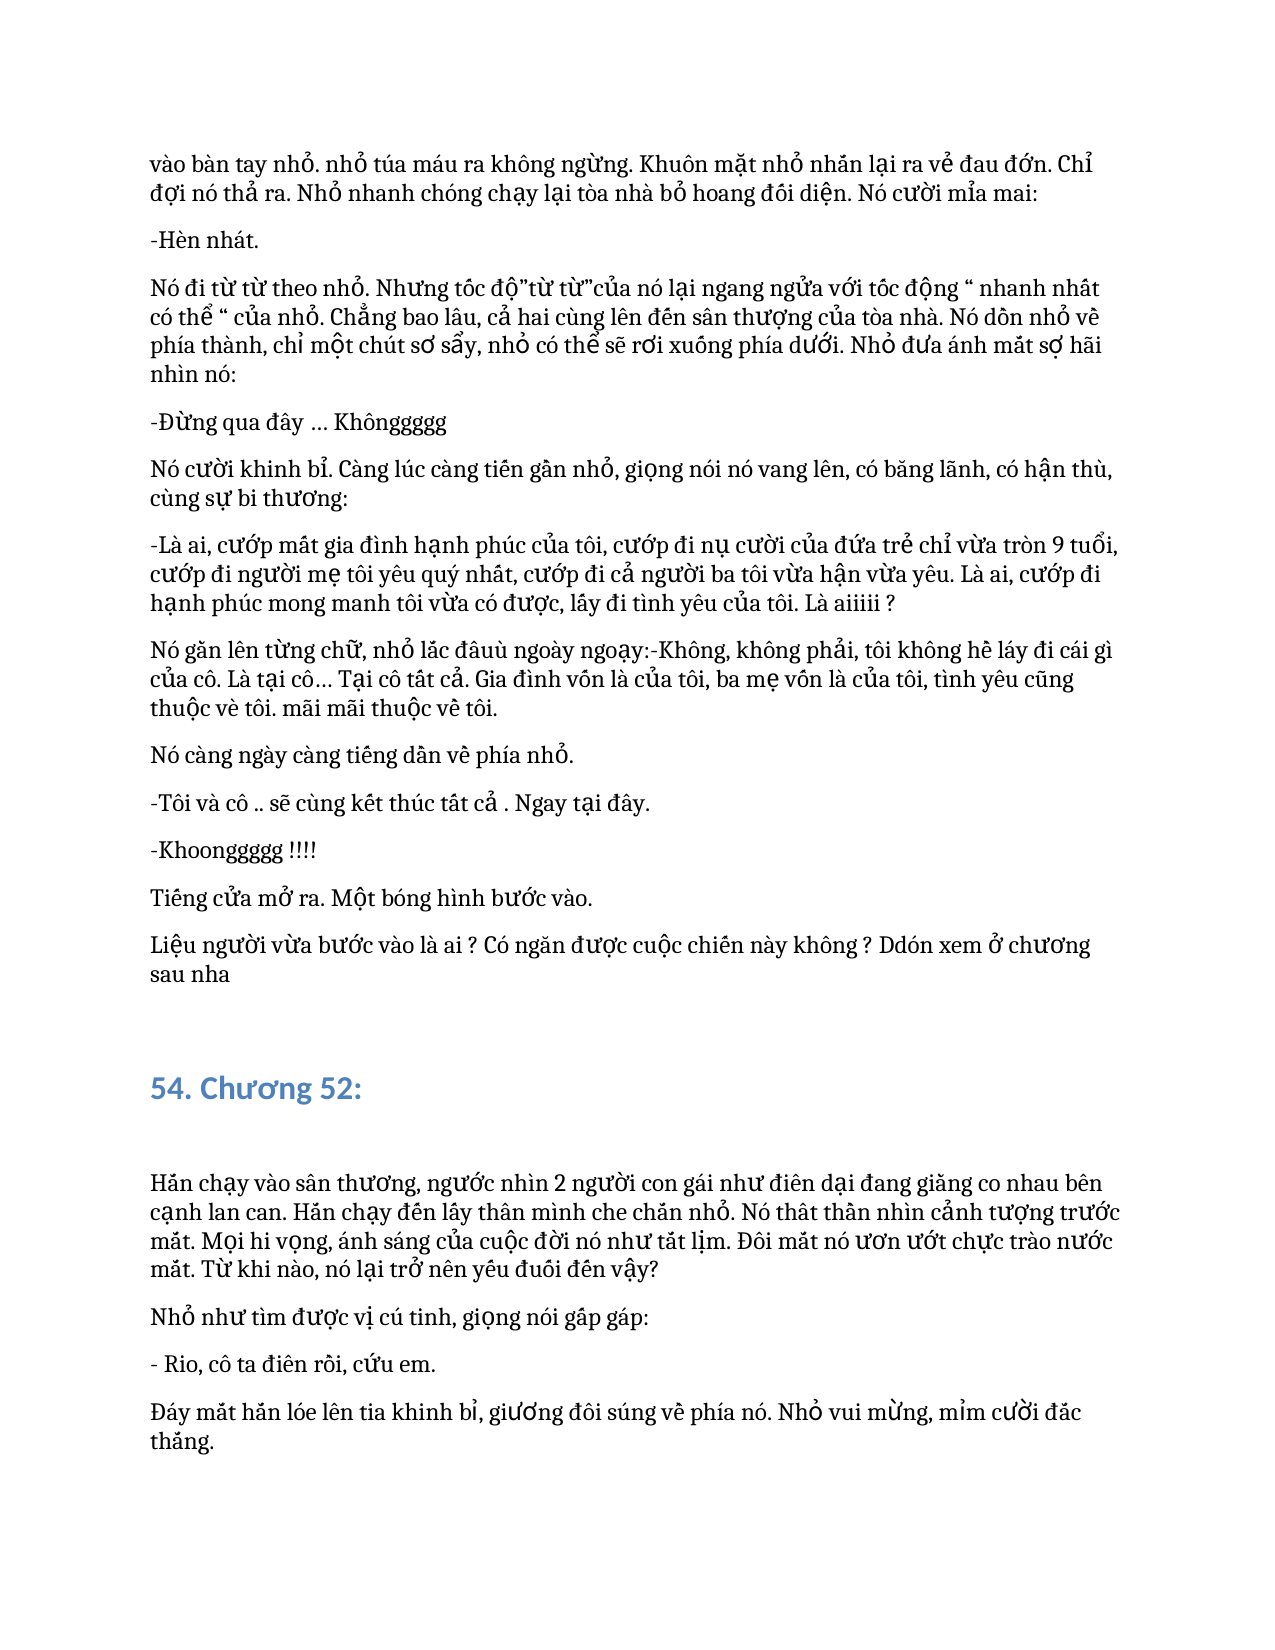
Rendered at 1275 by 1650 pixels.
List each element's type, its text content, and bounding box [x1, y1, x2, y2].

text Nó càng ngày càng tiếng dần về phía nhỏ. [150, 741, 1125, 770]
text -Đừng qua đây … Khônggggg [150, 407, 1125, 436]
text -Tôi và cô .. sẽ cùng kết thúc tất cả . Ngay tại đây. [150, 789, 1125, 817]
text Nhỏ như tìm được vị cú tinh, giọng nói gấp gáp: [150, 1303, 1125, 1332]
text Liệu người vừa bước vào là ai ? Có ngăn được cuộc chiến này không ? Ddón xem ở chương sau nha [150, 931, 1125, 1046]
text Đáy mắt hắn lóe lên tia khinh bỉ, giương đôi súng về phía nó. Nhỏ vui mừng, mỉm cười đắc thắng. [150, 1398, 1125, 1455]
text -Hèn nhát. [150, 226, 1125, 255]
text Nó cười khinh bỉ. Càng lúc càng tiến gần nhỏ, giọng nói nó vang lên, có băng lãnh, có hận thù, cùng sự bi thương: [150, 455, 1125, 512]
text Nó gằn lên từng chữ, nhỏ lắc đâuù ngoày ngoạy:-Không, không phải, tôi không hề láy đi cái gì của cô. Là tại cô… Tại cô tất cả. Gia đình vốn là của tôi, ba mẹ vốn là của tôi, tình yêu cũng thuộc vè tôi. mãi mãi thuộc về tôi. [150, 636, 1125, 722]
text Nó đi từ từ theo nhỏ. Nhưng tốc độ”từ từ”của nó lại ngang ngửa với tốc động “ nhanh nhất có thể “ của nhỏ. Chẳng bao lâu, cả hai cùng lên đến sân thượng của tòa nhà. Nó dồn nhỏ về phía thành, chỉ một chút sơ sẩy, nhỏ có thể sẽ rơi xuống phía dưới. Nhỏ đưa ánh mắt sợ hãi nhìn nó: [150, 274, 1125, 389]
text Hắn chạy vào sân thương, ngước nhìn 2 người con gái như điên dại đang giằng co nhau bên cạnh lan can. Hắn chạy đến lấy thân mình che chắn nhỏ. Nó thât thần nhìn cảnh tượng trước mắt. Mọi hi vọng, ánh sáng của cuộc đời nó như tắt lịm. Đôi mắt nó ươn ướt chực trào nước mắt. Từ khi nào, nó lại trở nên yếu đuối đến vậy? [150, 1112, 1125, 1284]
text Tiếng cửa mở ra. Một bóng hình bước vào. [150, 884, 1125, 912]
subtitle 54. Chương 52: [150, 1067, 1125, 1108]
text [150, 150, 1125, 207]
text -Là ai, cướp mất gia đình hạnh phúc của tôi, cướp đi nụ cười của đứa trẻ chỉ vừa tròn 9 tuổi, cướp đi người mẹ tôi yêu quý nhất, cướp đi cả người ba tôi vừa hận vừa yêu. Là ai, cướp đi hạnh phúc mong manh tôi vừa có được, lấy đi tình yêu của tôi. Là aiiiii ? [150, 531, 1125, 617]
text - Rio, cô ta điên rồi, cứu em. [150, 1350, 1125, 1379]
text -Khoonggggg !!!! [150, 836, 1125, 865]
